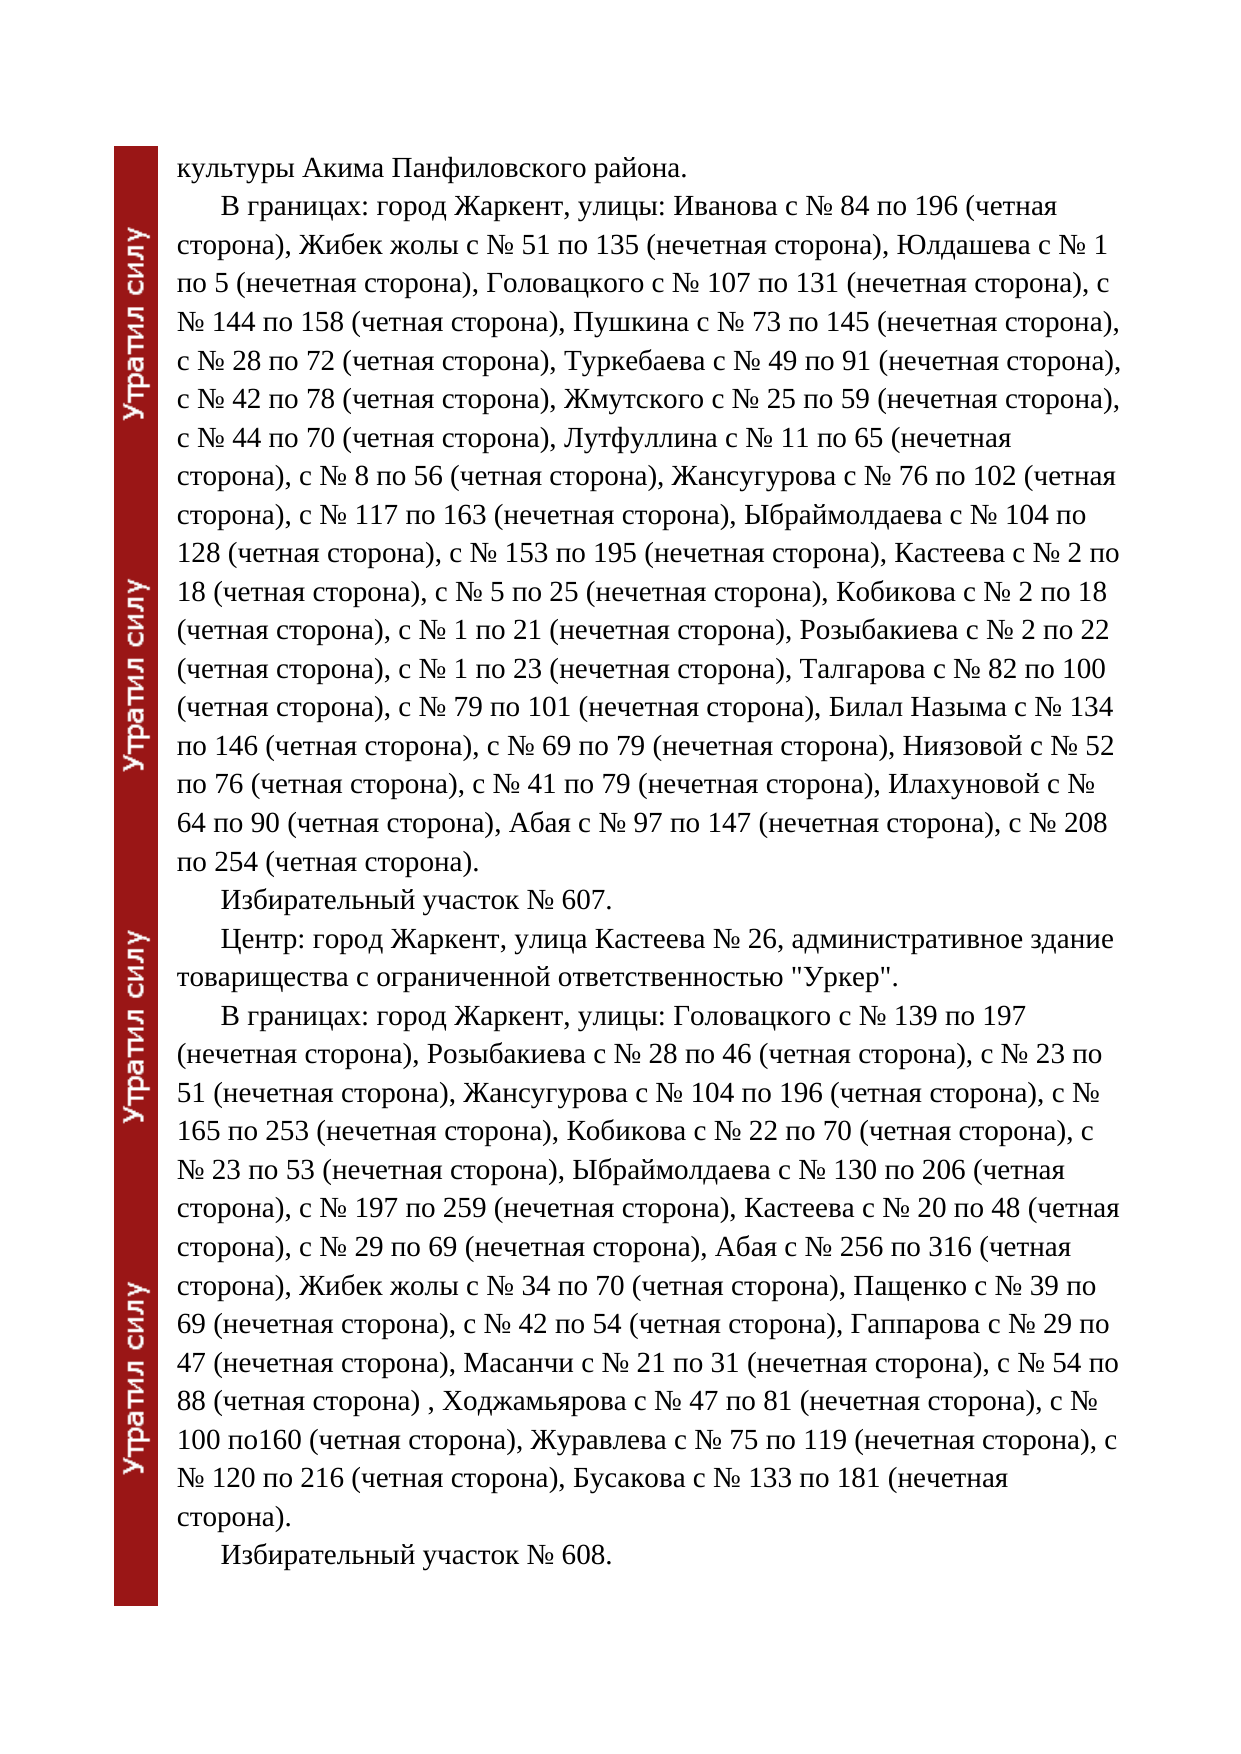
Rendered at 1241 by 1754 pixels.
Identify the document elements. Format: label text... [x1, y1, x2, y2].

picture [114, 146, 158, 150]
picture [114, 1571, 158, 1606]
